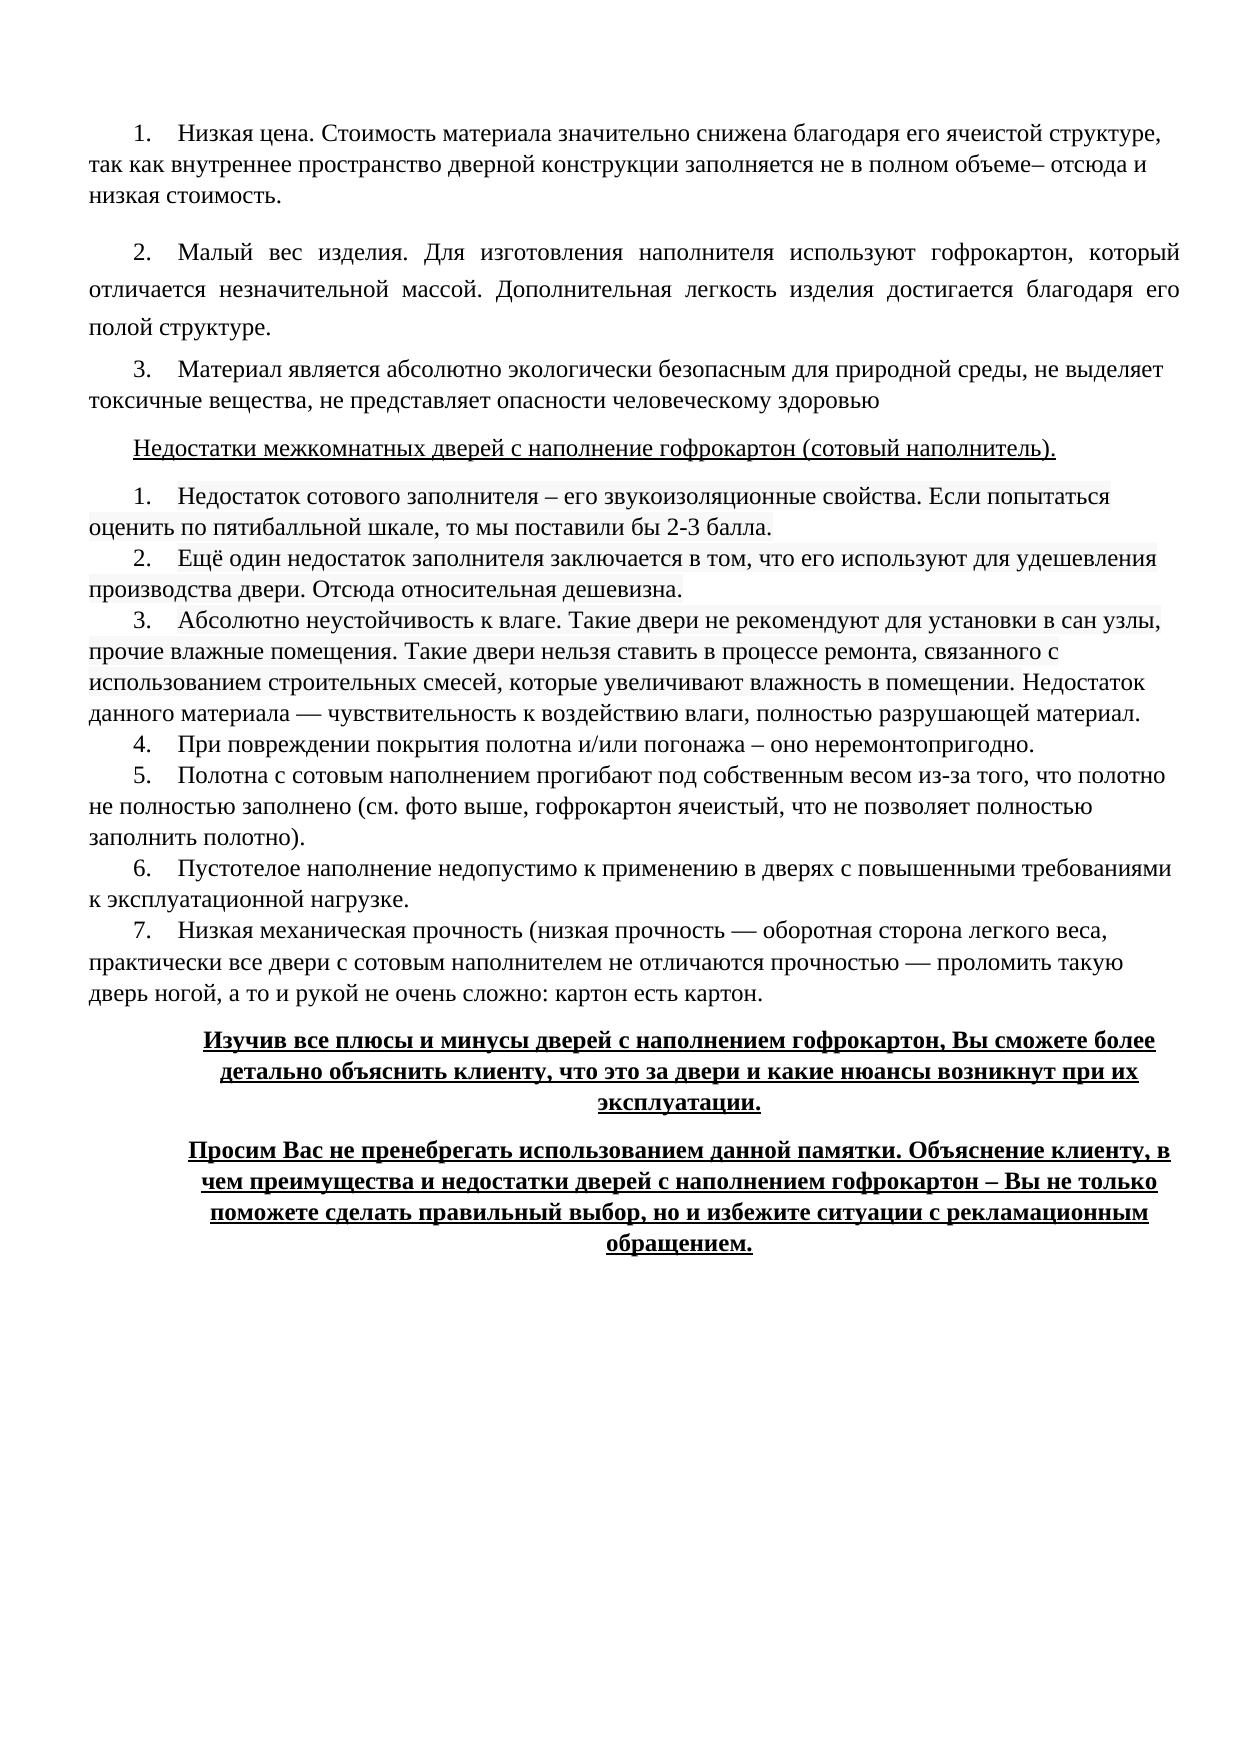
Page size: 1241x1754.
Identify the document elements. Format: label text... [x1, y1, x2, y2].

list Пустотелое наполнение недопустимо к применению в дверях с повышенными требованиями к эксплуатационной нагрузке. [88, 853, 1181, 913]
list Полотна с сотовым наполнением прогибают под собственным весом из-за того, что полотно не полностью заполнено (см. фото выше, гофрокартон ячеистый, что не позволяет полностью заполнить полотно). [88, 760, 1181, 851]
text Просим Вас не пренебрегать использованием данной памятки. Объяснение клиенту, в чем преимущества и недостатки дверей с наполнением гофрокартон – Вы не только поможете сделать правильный выбор, но и избежите ситуации с рекламационным обращением. [177, 1135, 1181, 1257]
list Малый вес изделия. Для изготовления наполнителя используют гофрокартон, который отличается незначительной массой. Дополнительная легкость изделия достигается благодаря его полой структуре. [88, 228, 1181, 340]
list При повреждении покрытия полотна и/или погонажа – оно неремонтопригодно. [88, 729, 1181, 758]
list Низкая цена. Стоимость материала значительно снижена благодаря его ячеистой структуре, так как внутреннее пространство дверной конструкции заполняется не в полном объеме– отсюда и низкая стоимость. [88, 118, 1181, 209]
list Недостаток сотового заполнителя – его звукоизоляционные свойства. Если попытаться оценить по пятибалльной шкале, то мы поставили бы 2-3 балла. [88, 481, 1181, 541]
text Недостатки межкомнатных дверей с наполнение гофрокартон (сотовый наполнитель). [88, 433, 1181, 462]
list Низкая механическая прочность (низкая прочность — оборотная сторона легкого веса, практически все двери с сотовым наполнителем не отличаются прочностью — проломить такую дверь ногой, а то и рукой не очень сложно: картон есть картон. [88, 916, 1181, 1006]
list Ещё один недостаток заполнителя заключается в том, что его используют для удешевления производства двери. Отсюда относительная дешевизна. [88, 543, 1181, 603]
list Абсолютно неустойчивость к влаге. Такие двери не рекомендуют для установки в сан узлы, прочие влажные помещения. Такие двери нельзя ставить в процессе ремонта, связанного с использованием строительных смесей, которые увеличивают влажность в помещении. Недостаток данного материала — чувствительность к воздействию влаги, полностью разрушающей материал. [88, 605, 1181, 727]
list Материал является абсолютно экологически безопасным для природной среды, не выделяет токсичные вещества, не представляет опасности человеческому здоровью [88, 354, 1181, 414]
text Изучив все плюсы и минусы дверей с наполнением гофрокартон, Вы сможете более детально объяснить клиенту, что это за двери и какие нюансы возникнут при их эксплуатации. [177, 1025, 1181, 1116]
